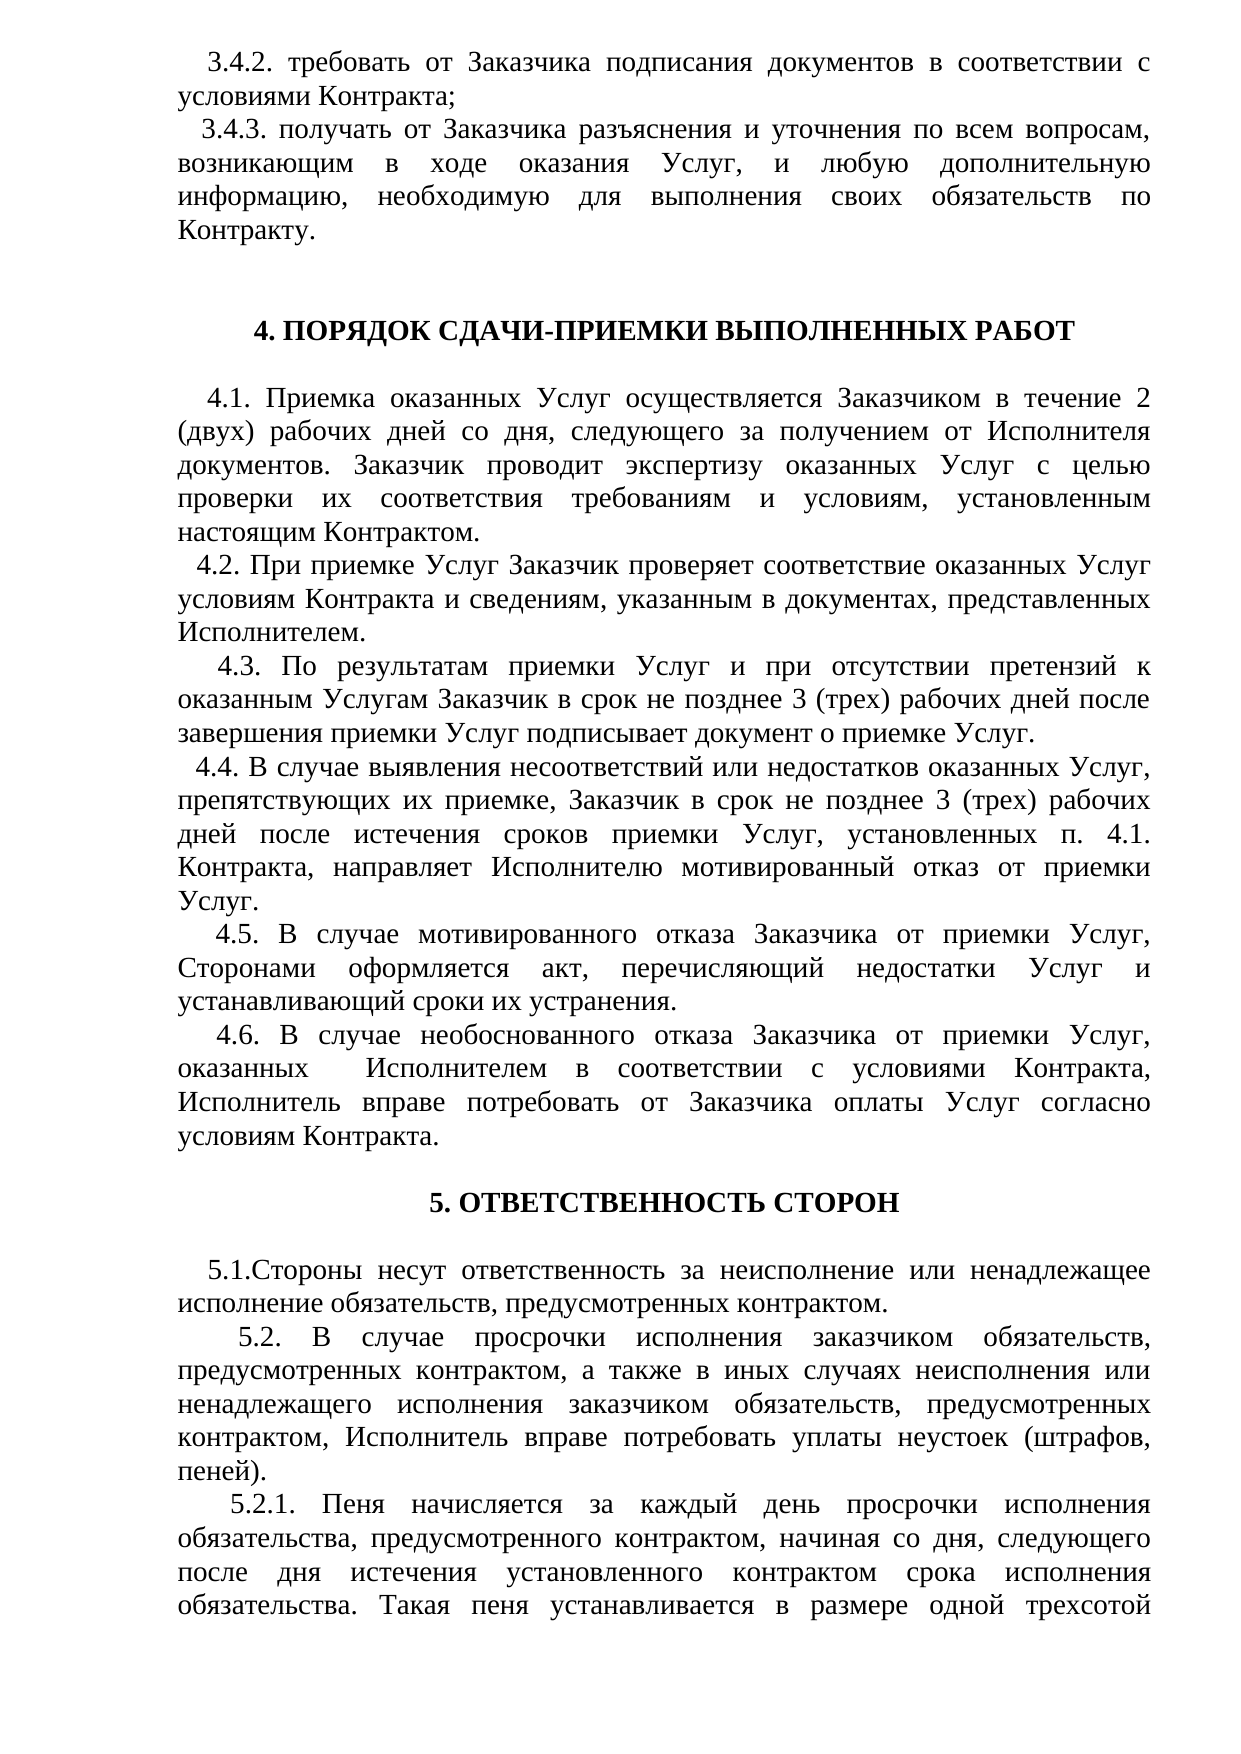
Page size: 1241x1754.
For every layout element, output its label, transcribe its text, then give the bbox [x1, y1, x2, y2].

text 4. ПОРЯДОК СДАЧИ-ПРИЕМКИ ВЫПОЛНЕННЫХ РАБОТ [177, 313, 1152, 346]
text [177, 1487, 1152, 1621]
text 4.3. По результатам приемки Услуг и при отсутствии претензий к оказанным Услугам Заказчик в срок не позднее 3 (трех) рабочих дней после завершения приемки Услуг подписывает документ о приемке Услуг. [177, 648, 1152, 749]
text 4.5. В случае мотивированного отказа Заказчика от приемки Услуг, Сторонами оформляется акт, перечисляющий недостатки Услуг и устанавливающий сроки их устранения. [177, 916, 1152, 1017]
text 3.4.2. требовать от Заказчика подписания документов в соответствии с условиями Контракта; [177, 44, 1152, 111]
text 4.1. Приемка оказанных Услуг осуществляется Заказчиком в течение 2 (двух) рабочих дней со дня, следующего за получением от Исполнителя документов. Заказчик проводит экспертизу оказанных Услуг с целью проверки их соответствия требованиям и условиям, установленным настоящим Контрактом. [177, 380, 1152, 547]
text 4.2. При приемке Услуг Заказчик проверяет соответствие оказанных Услуг условиям Контракта и сведениям, указанным в документах, представленных Исполнителем. [177, 547, 1152, 648]
text 4.4. В случае выявления несоответствий или недостатков оказанных Услуг, препятствующих их приемке, Заказчик в срок не позднее 3 (трех) рабочих дней после истечения сроков приемки Услуг, установленных п. 4.1. Контракта, направляет Исполнителю мотивированный отказ от приемки Услуг. [177, 749, 1152, 916]
text 3.4.3. получать от Заказчика разъяснения и уточнения по всем вопросам, возникающим в ходе оказания Услуг, и любую дополнительную информацию, необходимую для выполнения своих обязательств по Контракту. [177, 111, 1152, 246]
text 5. ОТВЕТСТВЕННОСТЬ СТОРОН [177, 1185, 1152, 1218]
text 4.6. В случае необоснованного отказа Заказчика от приемки Услуг, оказанных Исполнителем в соответствии с условиями Контракта, Исполнитель вправе потребовать от Заказчика оплаты Услуг согласно условиям Контракта. [177, 1017, 1152, 1151]
text 5.2. В случае просрочки исполнения заказчиком обязательств, предусмотренных контрактом, а также в иных случаях неисполнения или ненадлежащего исполнения заказчиком обязательств, предусмотренных контрактом, Исполнитель вправе потребовать уплаты неустоек (штрафов, пеней). [177, 1319, 1152, 1487]
text 5.1.Стороны несут ответственность за неисполнение или ненадлежащее исполнение обязательств, предусмотренных контрактом. [177, 1252, 1152, 1319]
